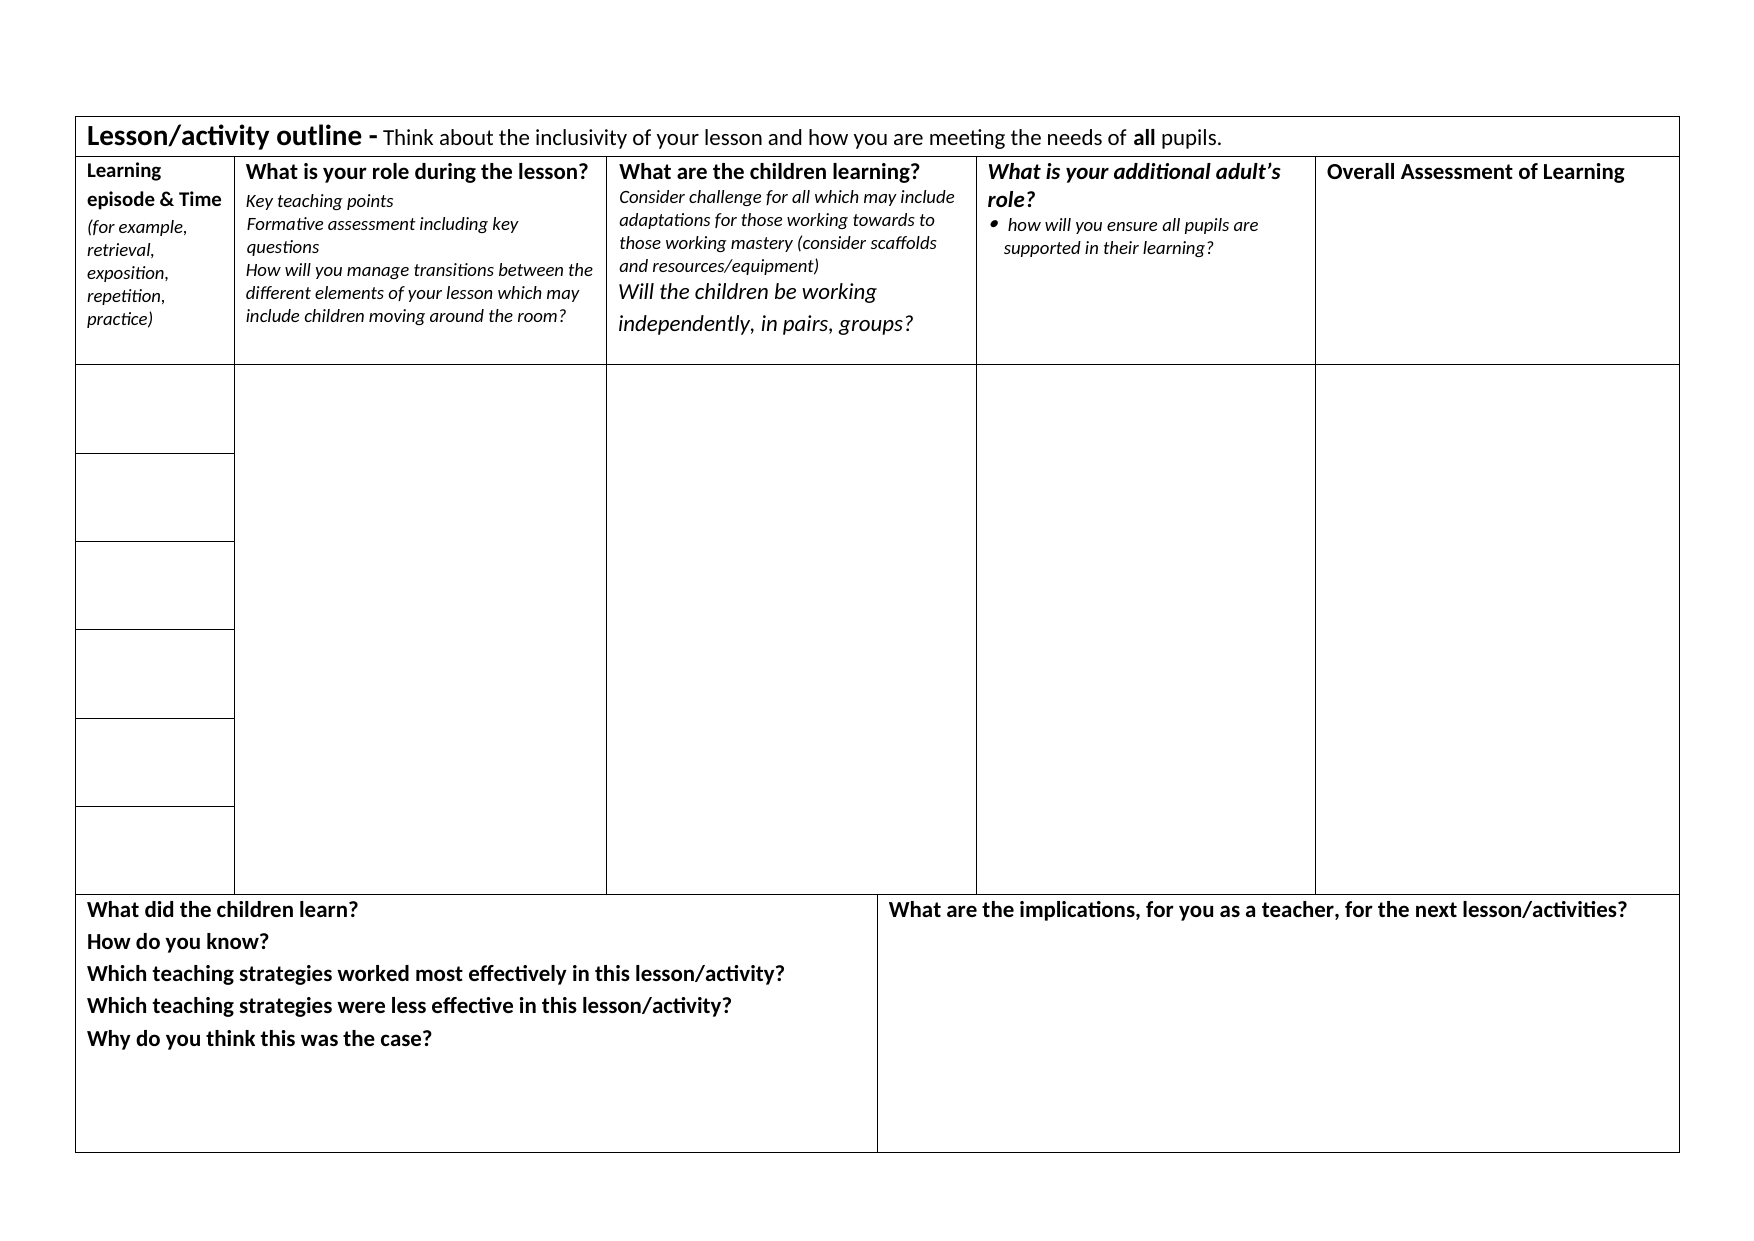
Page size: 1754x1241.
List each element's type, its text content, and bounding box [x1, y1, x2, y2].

table_cell Learning episode & Time (for example, retrieval, exposition, repetition, practice) [76, 157, 234, 364]
table_cell [76, 719, 234, 806]
table_cell [76, 542, 234, 629]
table_cell What is your additional adult’s role? how will you ensure all pupils are supported in their learning? [977, 157, 1315, 364]
table_cell [76, 365, 234, 452]
table_cell [977, 365, 1315, 894]
table_cell What did the children learn? How do you know? Which teaching strategies worked most effectively in this lesson/activity? Which teaching strategies were less effective in this lesson/activity? Why do you think this was the case? [76, 895, 877, 1152]
table_header Lesson/activity outline - Think about the inclusivity of your lesson and how you are meeting the needs of all pupils. [76, 117, 1679, 156]
table_cell What are the implications, for you as a teacher, for the next lesson/activities? [878, 895, 1679, 1152]
table_cell [76, 454, 234, 541]
table_cell What is your role during the lesson? Key teaching points Formative assessment including key questions How will you manage transitions between the different elements of your lesson which may include children moving around the room? [235, 157, 606, 364]
table_cell [607, 365, 976, 894]
table_cell [235, 365, 606, 894]
table_cell [1316, 365, 1679, 894]
table_cell [76, 807, 234, 894]
table_cell What are the children learning? Consider challenge for all which may include adaptations for those working towards to those working mastery (consider scaffolds and resources/equipment) Will the children be working independently, in pairs, groups? [607, 157, 976, 364]
table_cell Overall Assessment of Learning [1316, 157, 1679, 364]
table_cell [76, 630, 234, 717]
